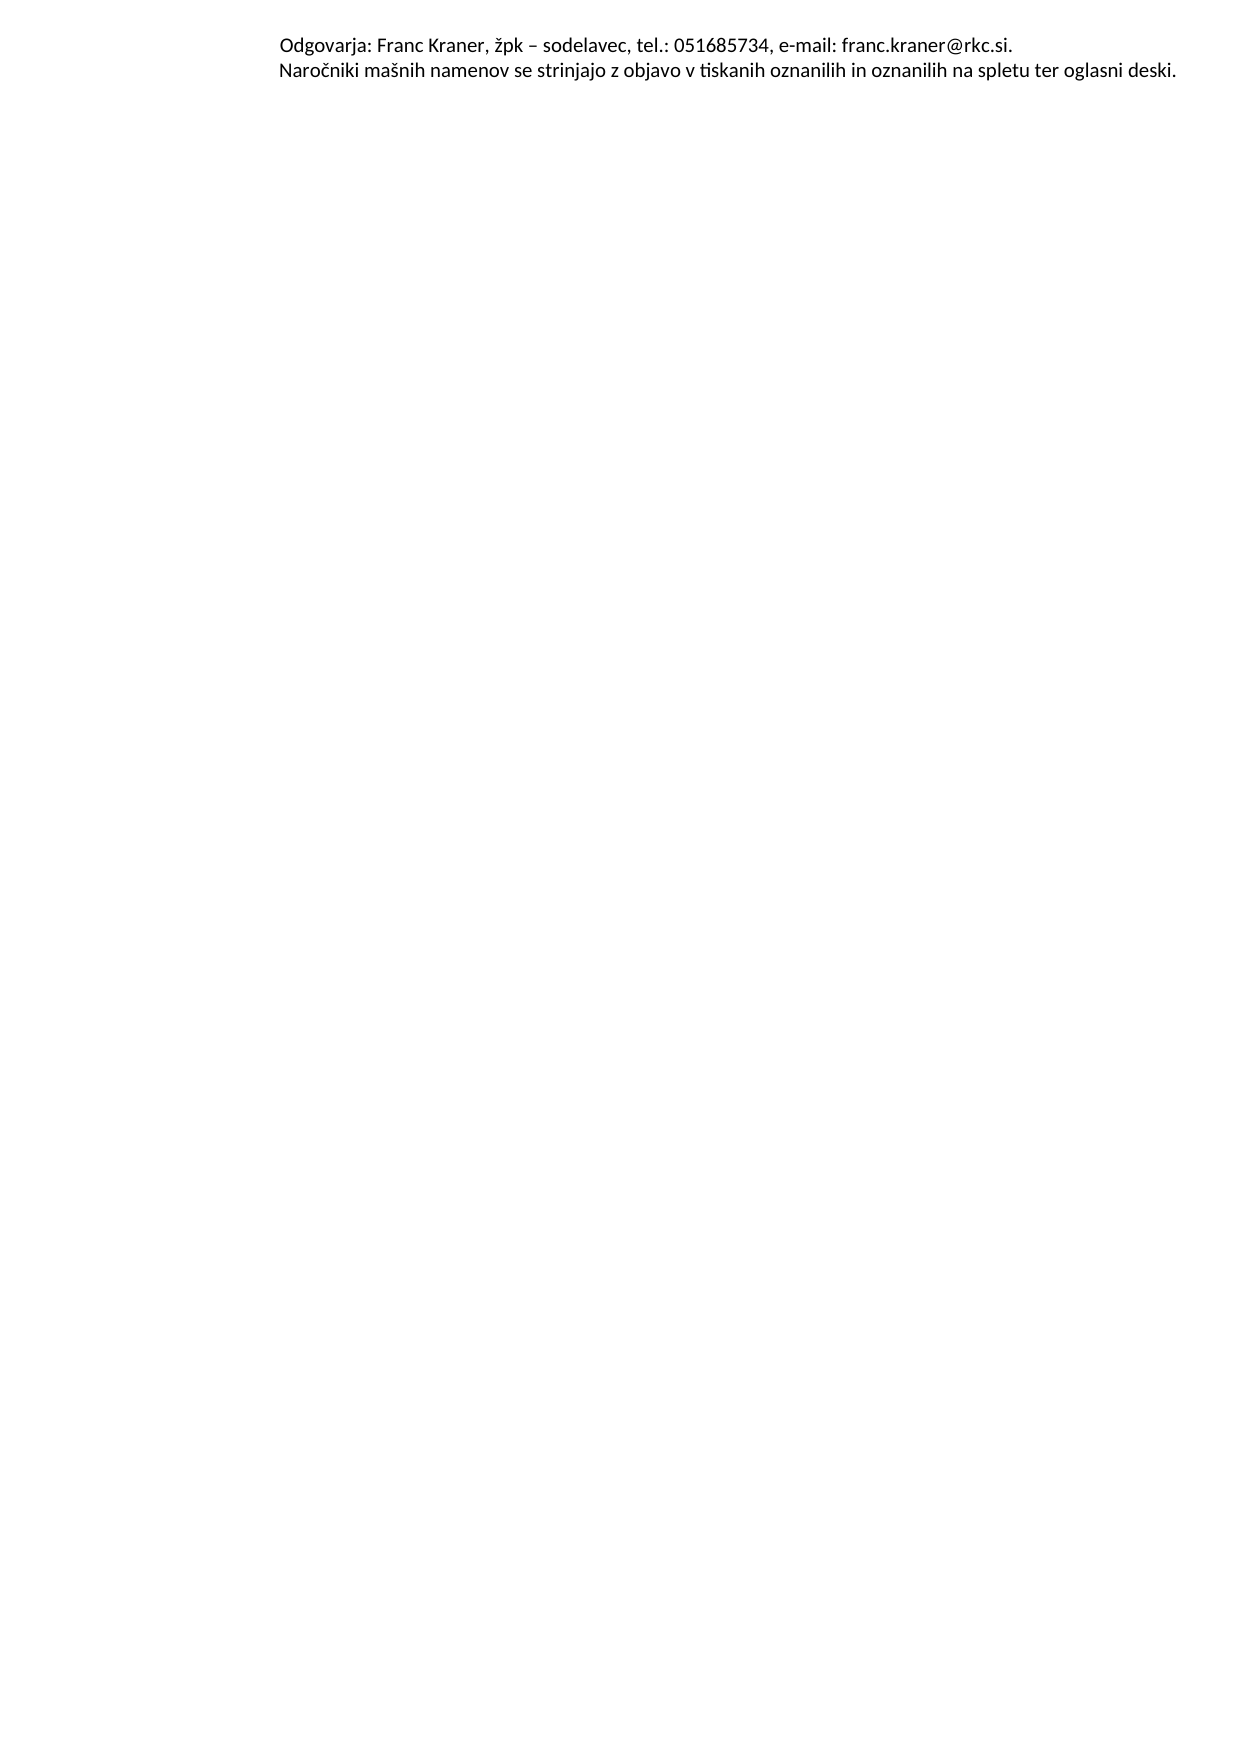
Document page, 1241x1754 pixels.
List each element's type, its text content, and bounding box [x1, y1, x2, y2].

text Odgovarja: Franc Kraner, žpk – sodelavec, tel.: 051685734, e-mail: franc.kraner@rkc.si. [59, 32, 1181, 57]
text Naročniki mašnih namenov se strinjajo z objavo v tiskanih oznanilih in oznanilih na spletu ter oglasni deski. [44, 57, 1181, 83]
